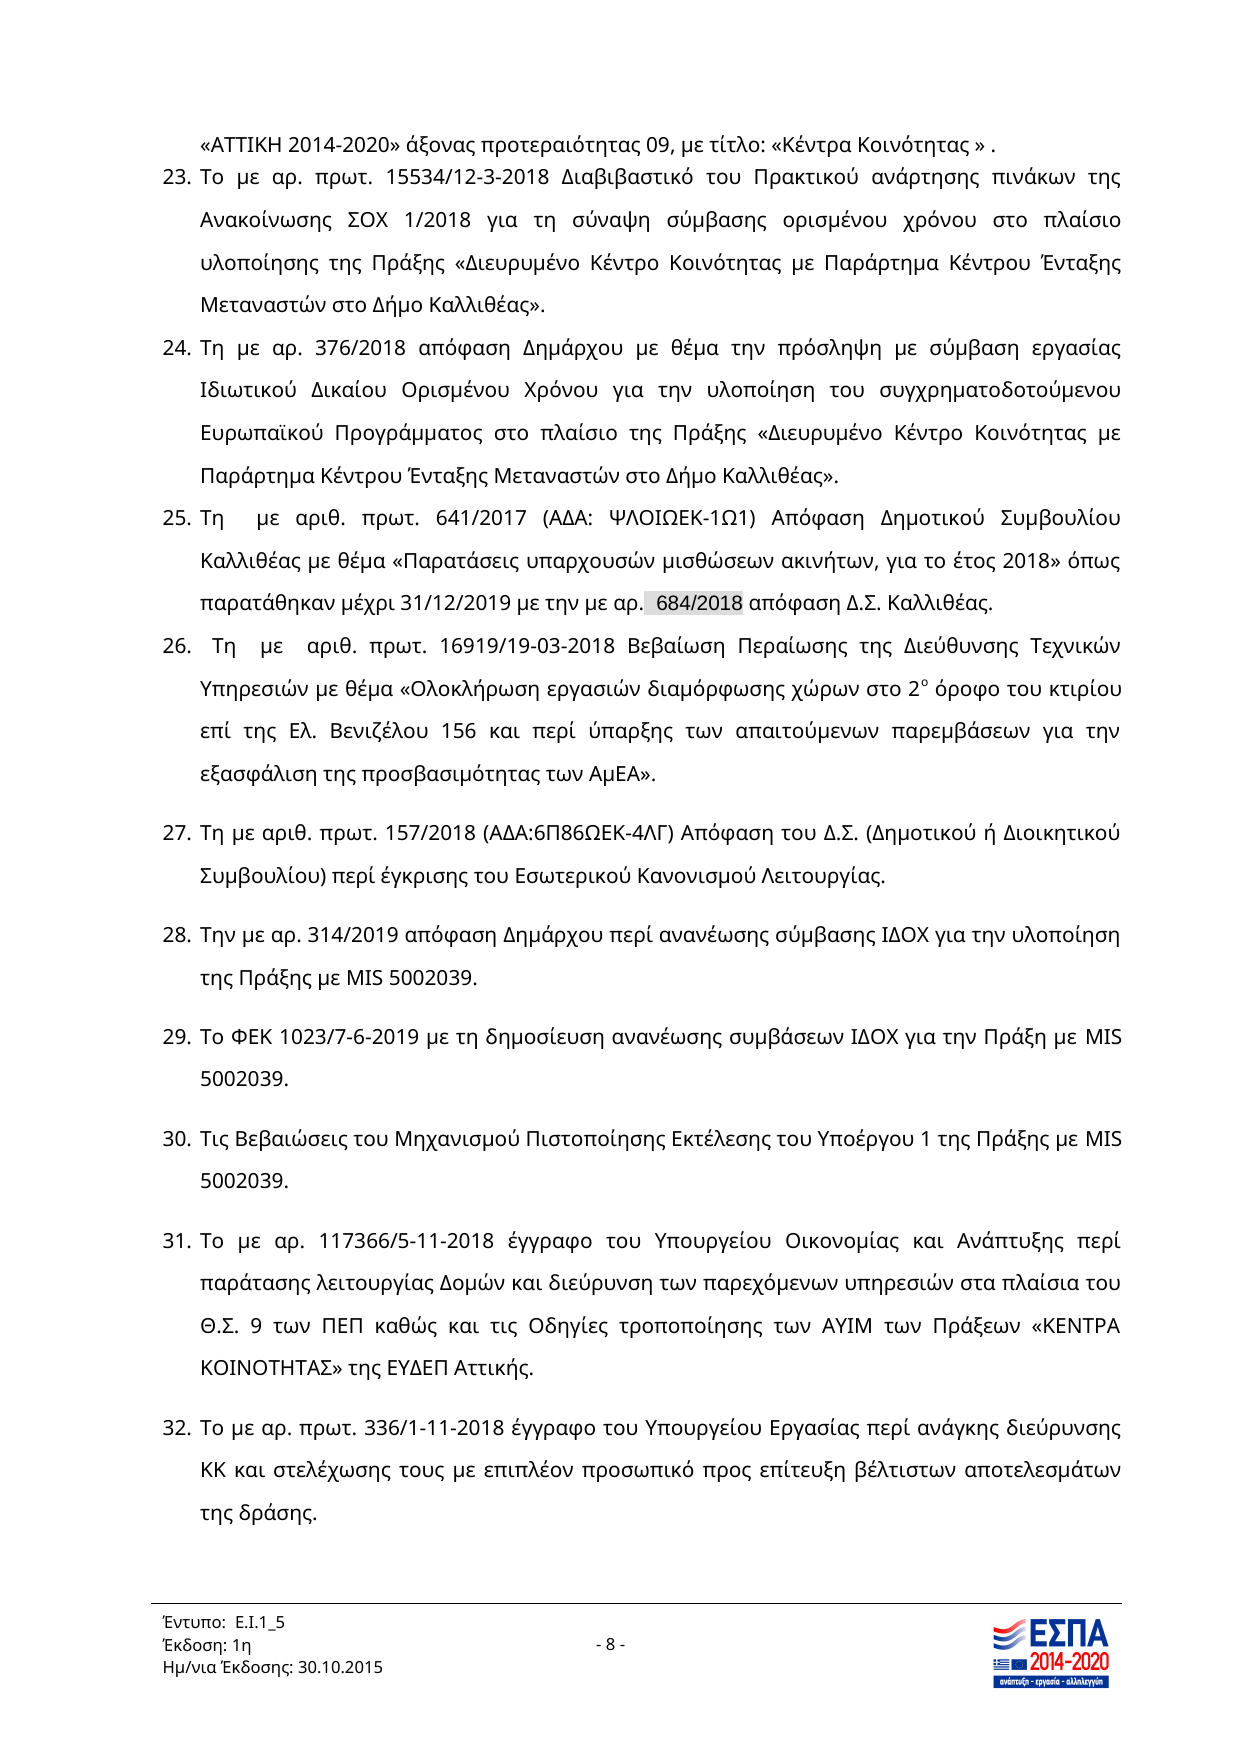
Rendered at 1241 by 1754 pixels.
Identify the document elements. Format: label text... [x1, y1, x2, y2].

list Τη με αριθ. πρωτ. 16919/19-03-2018 Βεβαίωση Περαίωσης της Διεύθυνσης Τεχνικών Υπηρεσιών με θέμα «Ολοκλήρωση εργασιών διαμόρφωσης χώρων στο 2ο όροφο του κτιρίου επί της Ελ. Βενιζέλου 156 και περί ύπαρξης των απαιτούμενων παρεμβάσεων για την εξασφάλιση της προσβασιμότητας των ΑμΕΑ». [162, 631, 1122, 787]
list To ΦEK 1023/7-6-2019 με τη δημοσίευση ανανέωσης συμβάσεων ΙΔΟΧ για την Πράξη με MIS 5002039. [162, 1022, 1122, 1093]
list Το με αρ. πρωτ. 336/1-11-2018 έγγραφο του Υπουργείου Εργασίας περί ανάγκης διεύρυνσης ΚΚ και στελέχωσης τους με επιπλέον προσωπικό προς επίτευξη βέλτιστων αποτελεσμάτων της δράσης. [162, 1413, 1122, 1526]
list Τη με αρ. 376/2018 απόφαση Δημάρχου με θέμα την πρόσληψη με σύμβαση εργασίας Ιδιωτικού Δικαίου Ορισμένου Χρόνου για την υλοποίηση του συγχρηματοδοτούμενου Ευρωπαϊκού Προγράμματος στο πλαίσιο της Πράξης «Διευρυμένο Κέντρο Κοινότητας με Παράρτημα Κέντρου Ένταξης Μεταναστών στο Δήμο Καλλιθέας». [162, 333, 1122, 489]
list Το με αρ. πρωτ. 15534/12-3-2018 Διαβιβαστικό του Πρακτικού ανάρτησης πινάκων της Ανακοίνωσης ΣΟΧ 1/2018 για τη σύναψη σύμβασης ορισμένου χρόνου στο πλαίσιο υλοποίησης της Πράξης «Διευρυμένο Κέντρο Κοινότητας με Παράρτημα Κέντρου Ένταξης Μεταναστών στο Δήμο Καλλιθέας». [162, 162, 1122, 319]
picture [990, 1617, 1112, 1690]
text «ΑΤΤΙΚΗ 2014-2020» άξονας προτεραιότητας 09, με τίτλο: «Κέντρα Κοινότητας » . [200, 130, 1122, 158]
list Τις Βεβαιώσεις του Μηχανισμού Πιστοποίησης Εκτέλεσης του Υποέργου 1 της Πράξης με MIS 5002039. [162, 1124, 1122, 1195]
list Το με αρ. 117366/5-11-2018 έγγραφο του Υπουργείου Οικονομίας και Ανάπτυξης περί παράτασης λειτουργίας Δομών και διεύρυνση των παρεχόμενων υπηρεσιών στα πλαίσια του Θ.Σ. 9 των ΠΕΠ καθώς και τις Οδηγίες τροποποίησης των ΑΥΙΜ των Πράξεων «ΚΕΝΤΡΑ ΚΟΙΝΟΤΗΤΑΣ» της ΕΥΔΕΠ Αττικής. [162, 1226, 1122, 1382]
list Την με αρ. 314/2019 απόφαση Δημάρχου περί ανανέωσης σύμβασης ΙΔΟΧ για την υλοποίηση της Πράξης με MIS 5002039. [162, 920, 1122, 991]
list Τη με αριθ. πρωτ. 157/2018 (ΑΔΑ:6Π86ΩΕΚ-4ΛΓ) Απόφαση του Δ.Σ. (Δημοτικού ή Διοικητικού Συμβουλίου) περί έγκρισης του Εσωτερικού Κανονισμού Λειτουργίας. [162, 818, 1122, 889]
list Τη με αριθ. πρωτ. 641/2017 (ΑΔΑ: ΨΛΟΙΩΕΚ-1Ω1) Απόφαση Δημοτικού Συμβουλίου Καλλιθέας με θέμα «Παρατάσεις υπαρχουσών μισθώσεων ακινήτων, για το έτος 2018» όπως παρατάθηκαν μέχρι 31/12/2019 με την με αρ. 684/2018 απόφαση Δ.Σ. Καλλιθέας. [162, 503, 1122, 617]
